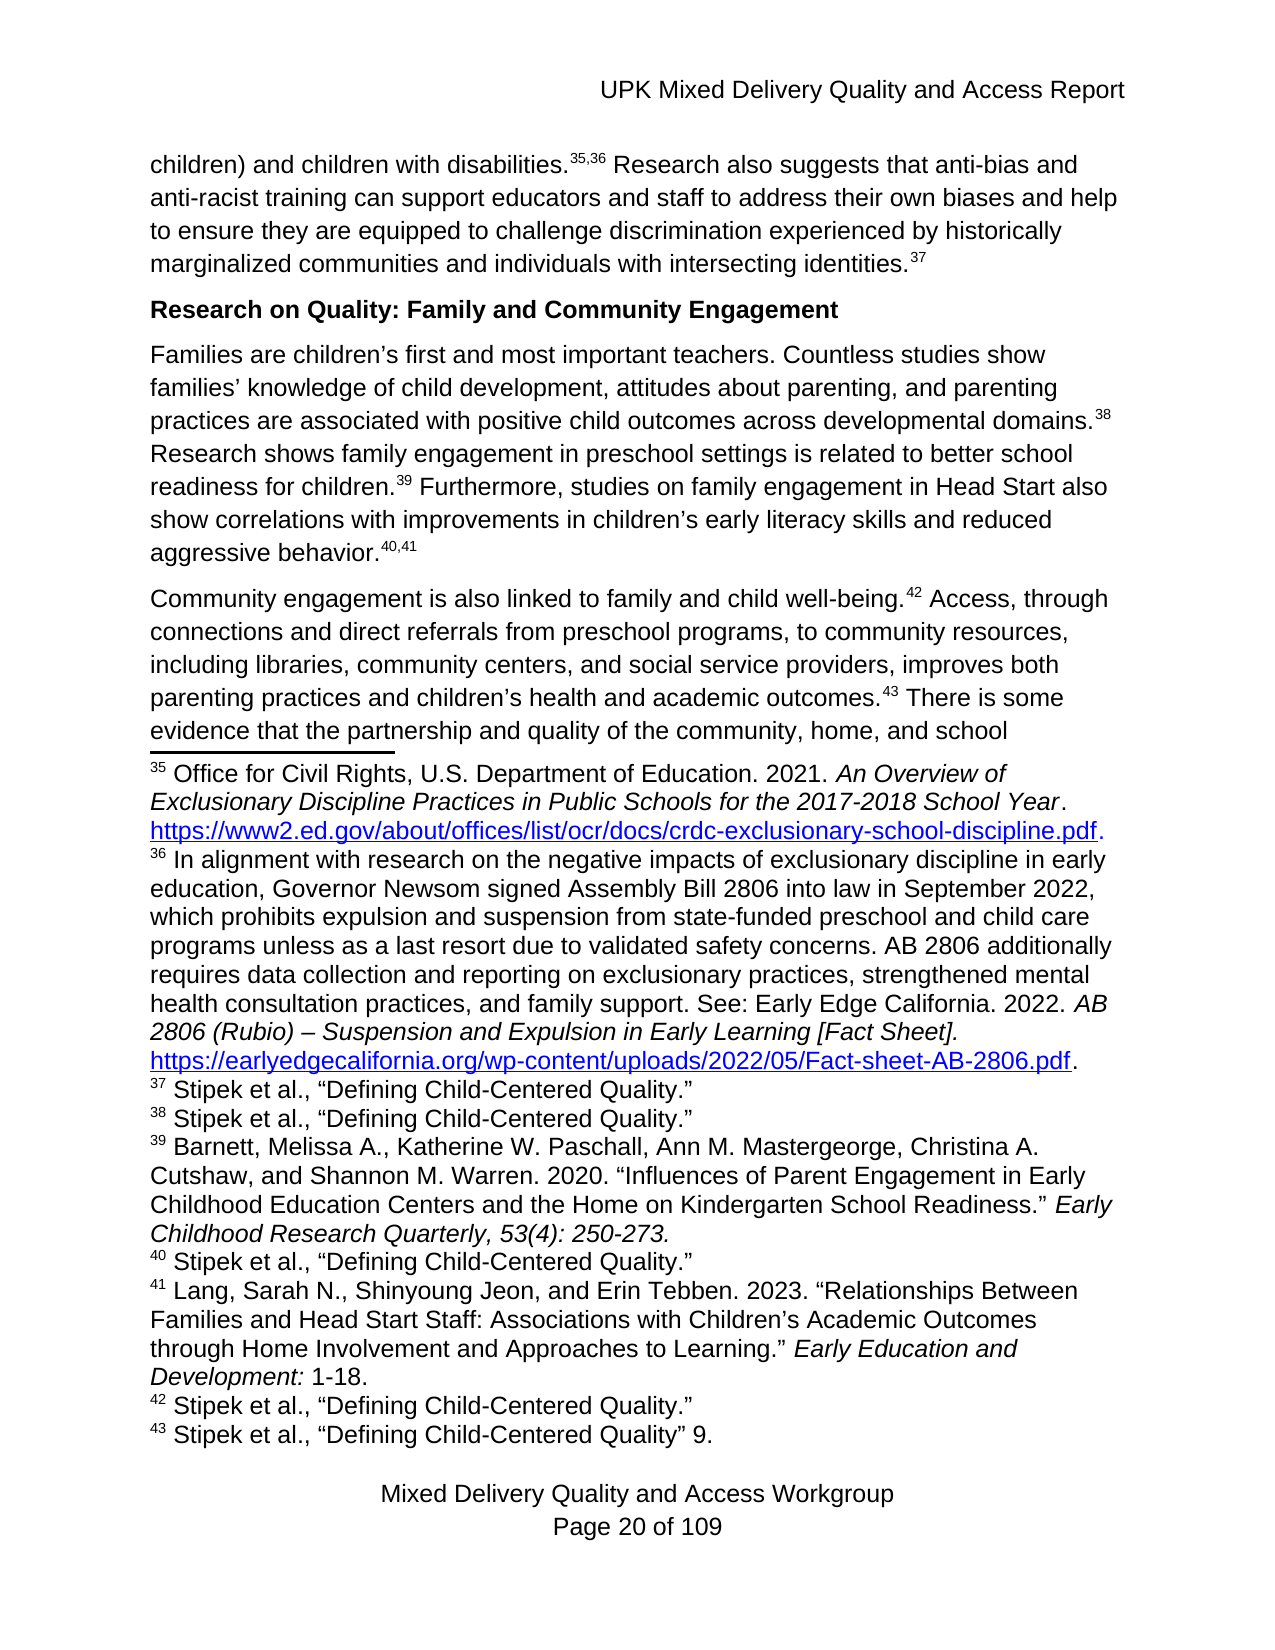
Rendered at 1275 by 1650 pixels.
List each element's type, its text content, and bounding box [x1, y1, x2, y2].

text Research on Quality: Family and Community Engagement [150, 294, 1125, 323]
text Evidence suggests that particular practices best support the learning of children from historically marginalized communities, and that these practices are important across settings offering preschool experiences. These include (1) connections to children’s home language, traditions, and lived experiences; (2) fun and engaging content and interactions that build on children’s positive racial and self-identity; (3) clear expectations within an affirming and responsive relationship; and (4) use of fair, nonjudgmental disciplinary practices free of microaggressions and harsh disciplinary consequences. Related to the use of fair disciplinary practices, research supports greatly limiting exclusionary disciplinary practices, such as suspension and expulsion, which disproportionately affect children of color (particularly Black or African American children) and children with disabilities., Research also suggests that anti-bias and anti-racist training can support educators and staff to address their own biases and help to ensure they are equipped to challenge discrimination experienced by historically marginalized communities and individuals with intersecting identities. [150, 150, 1125, 278]
text Families are children’s first and most important teachers. Countless studies show families’ knowledge of child development, attitudes about parenting, and parenting practices are associated with positive child outcomes across developmental domains. Research shows family engagement in preschool settings is related to better school readiness for children. Furthermore, studies on family engagement in Head Start also show correlations with improvements in children’s early literacy skills and reduced aggressive behavior., [150, 340, 1125, 567]
text Community engagement is also linked to family and child well-being. Access, through connections and direct referrals from preschool programs, to community resources, including libraries, community centers, and social service providers, improves both parenting practices and children’s health and academic outcomes. There is some evidence that the partnership and quality of the community, home, and school relationship is especially critical and beneficial for children who have experienced ACEs, are multilingual, or reside in rural regions. Although the research is not clear on the exact activities that matter most, it is clear that affirming and supporting family language and culture and strong community engagement are foundational to high-quality early learning experiences and, ultimately, child outcomes. [150, 584, 1125, 744]
